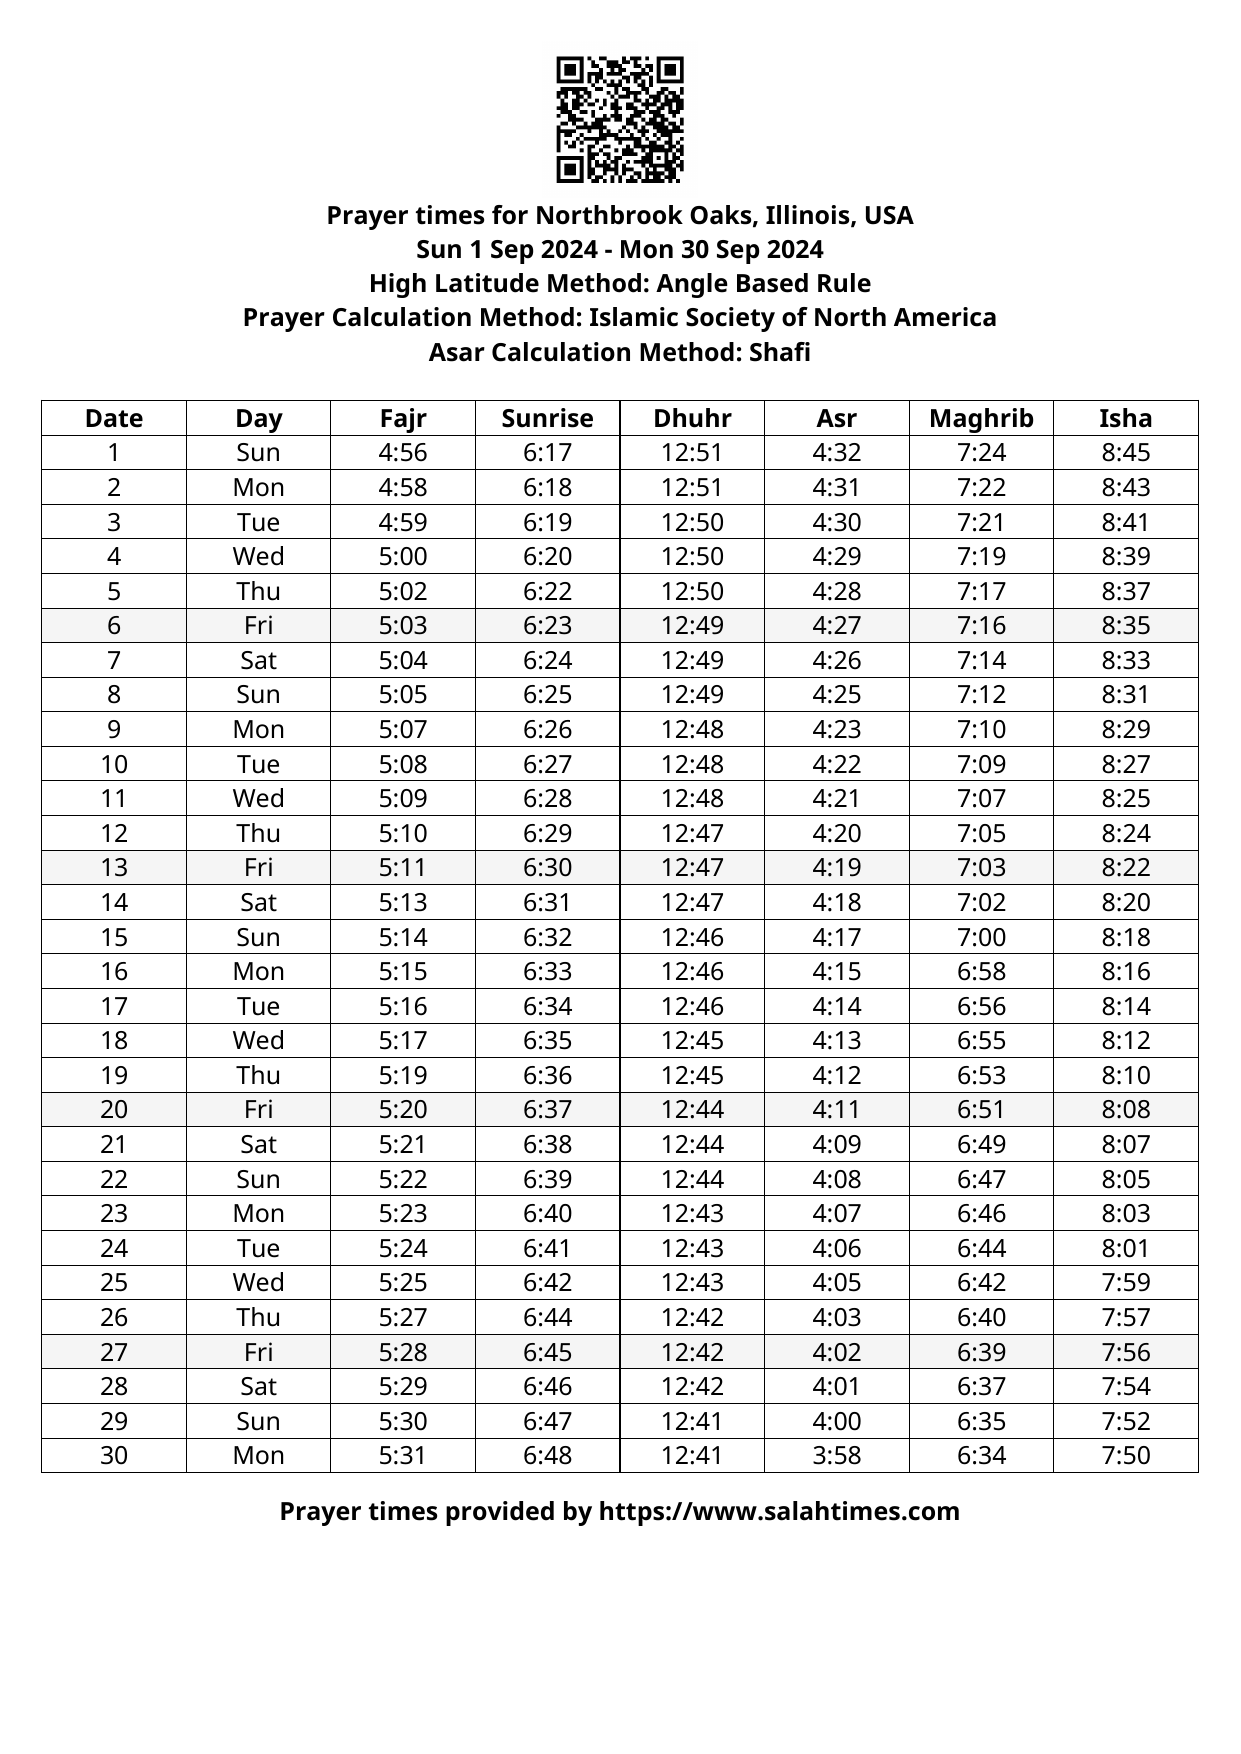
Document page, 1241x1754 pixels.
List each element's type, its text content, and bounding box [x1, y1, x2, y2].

table_cell 16 [42, 954, 186, 988]
table_cell 8:29 [1054, 712, 1198, 746]
table_cell 5:29 [331, 1369, 475, 1403]
table_cell 6:26 [476, 712, 619, 746]
table_cell 25 [42, 1266, 186, 1299]
table_cell Fri [187, 851, 330, 884]
table_cell 12:45 [621, 1058, 764, 1092]
table_cell 26 [42, 1300, 186, 1334]
table_header Fajr [331, 401, 475, 434]
table_cell 5:17 [331, 1024, 475, 1057]
table_cell 5:20 [331, 1093, 475, 1126]
table_cell 12:50 [621, 574, 764, 607]
table_cell 8:31 [1054, 678, 1198, 711]
table_cell 4:11 [765, 1093, 909, 1126]
table_cell Thu [187, 1058, 330, 1092]
table_cell 6:38 [476, 1127, 619, 1161]
table_cell 8:14 [1054, 989, 1198, 1022]
table_cell 4:29 [765, 539, 909, 573]
table_cell 11 [42, 781, 186, 815]
table_cell 4:21 [765, 781, 909, 815]
table_cell Tue [187, 989, 330, 1022]
table_cell 6:33 [476, 954, 619, 988]
table_cell 12:44 [621, 1162, 764, 1195]
table_cell 4:00 [765, 1404, 909, 1437]
table_cell 6:41 [476, 1231, 619, 1264]
table_cell 7:14 [910, 643, 1053, 677]
table_cell 6:34 [910, 1439, 1053, 1472]
table_cell 8:07 [1054, 1127, 1198, 1161]
table_cell 22 [42, 1162, 186, 1195]
table_cell 12:46 [621, 989, 764, 1022]
table_cell 6:35 [476, 1024, 619, 1057]
table_cell 8:08 [1054, 1093, 1198, 1126]
table_cell 5:08 [331, 747, 475, 780]
table_cell 5 [42, 574, 186, 607]
table_cell Sun [187, 1162, 330, 1195]
table_cell 4 [42, 539, 186, 573]
table_cell 12:42 [621, 1335, 764, 1368]
table_cell 6:19 [476, 505, 619, 538]
table_cell 8:10 [1054, 1058, 1198, 1092]
table_cell Wed [187, 1266, 330, 1299]
table_cell 7:52 [1054, 1404, 1198, 1437]
table_cell 5:16 [331, 989, 475, 1022]
table_cell 7:54 [1054, 1369, 1198, 1403]
table_cell 7:50 [1054, 1439, 1198, 1472]
table_cell 7:16 [910, 609, 1053, 642]
table_cell Wed [187, 1024, 330, 1057]
table_cell 6:28 [476, 781, 619, 815]
table_cell 4:01 [765, 1369, 909, 1403]
table_cell 4:58 [331, 470, 475, 504]
table_cell Fri [187, 1093, 330, 1126]
table_cell 5:14 [331, 920, 475, 953]
table_cell 12:48 [621, 781, 764, 815]
table_cell 10 [42, 747, 186, 780]
table_cell 4:27 [765, 609, 909, 642]
table_cell 3:58 [765, 1439, 909, 1472]
table_cell 6:20 [476, 539, 619, 573]
table_cell 6:27 [476, 747, 619, 780]
text Prayer times provided by https://www.salahtimes.com [42, 1494, 1198, 1528]
table_cell 8:20 [1054, 885, 1198, 919]
table_cell 6:42 [910, 1266, 1053, 1299]
table_cell 12:47 [621, 851, 764, 884]
table_cell 20 [42, 1093, 186, 1126]
table_cell 6:36 [476, 1058, 619, 1092]
table_cell 5:25 [331, 1266, 475, 1299]
table_cell 5:22 [331, 1162, 475, 1195]
table_cell 4:56 [331, 436, 475, 469]
table_cell 6:18 [476, 470, 619, 504]
table_cell 4:15 [765, 954, 909, 988]
table_cell 7:03 [910, 851, 1053, 884]
table_cell 4:12 [765, 1058, 909, 1092]
table_cell 5:31 [331, 1439, 475, 1472]
table_cell Tue [187, 747, 330, 780]
table_header Dhuhr [621, 401, 764, 434]
table_cell 6:39 [910, 1335, 1053, 1368]
table_cell 4:25 [765, 678, 909, 711]
table_cell 5:02 [331, 574, 475, 607]
table_cell 29 [42, 1404, 186, 1437]
table_cell Sat [187, 1369, 330, 1403]
table_cell 28 [42, 1369, 186, 1403]
table_cell 6:39 [476, 1162, 619, 1195]
table_cell 8:33 [1054, 643, 1198, 677]
table_cell Sun [187, 1404, 330, 1437]
table_cell 12:50 [621, 539, 764, 573]
table_cell Sun [187, 920, 330, 953]
text Sun 1 Sep 2024 - Mon 30 Sep 2024 [42, 232, 1198, 266]
table_cell 4:18 [765, 885, 909, 919]
table_cell 13 [42, 851, 186, 884]
table_cell 12:44 [621, 1093, 764, 1126]
table_header Date [42, 401, 186, 434]
table_cell 6:48 [476, 1439, 619, 1472]
table_cell 8:18 [1054, 920, 1198, 953]
table_cell 6:37 [476, 1093, 619, 1126]
table_cell 30 [42, 1439, 186, 1472]
table_cell 8:22 [1054, 851, 1198, 884]
table_cell Mon [187, 712, 330, 746]
table_cell 7:07 [910, 781, 1053, 815]
table_cell 15 [42, 920, 186, 953]
table_cell 21 [42, 1127, 186, 1161]
table_cell 4:02 [765, 1335, 909, 1368]
table_cell 6:22 [476, 574, 619, 607]
table_cell 12:47 [621, 816, 764, 849]
table_cell 6:40 [910, 1300, 1053, 1334]
table_cell Wed [187, 781, 330, 815]
table_cell Fri [187, 1335, 330, 1368]
table_cell 8:39 [1054, 539, 1198, 573]
table_cell 5:04 [331, 643, 475, 677]
table_cell Mon [187, 470, 330, 504]
table_cell 27 [42, 1335, 186, 1368]
table_cell 4:05 [765, 1266, 909, 1299]
table_cell 1 [42, 436, 186, 469]
table_cell 8:35 [1054, 609, 1198, 642]
table_cell Tue [187, 505, 330, 538]
table_cell Mon [187, 954, 330, 988]
table_cell 7:56 [1054, 1335, 1198, 1368]
table_cell 12:48 [621, 747, 764, 780]
table_cell 12:41 [621, 1404, 764, 1437]
table_cell 5:15 [331, 954, 475, 988]
text Asar Calculation Method: Shafi [42, 334, 1198, 368]
table_cell 8:37 [1054, 574, 1198, 607]
table_cell 12:43 [621, 1196, 764, 1230]
table_cell 6:42 [476, 1266, 619, 1299]
table_cell 8:12 [1054, 1024, 1198, 1057]
table_header Sunrise [476, 401, 619, 434]
table_cell 7 [42, 643, 186, 677]
table_cell 8:25 [1054, 781, 1198, 815]
table_cell 12:44 [621, 1127, 764, 1161]
table_cell 7:19 [910, 539, 1053, 573]
table_cell 5:05 [331, 678, 475, 711]
table_cell Sat [187, 643, 330, 677]
table_cell 6:34 [476, 989, 619, 1022]
table_cell 6:44 [476, 1300, 619, 1334]
table_cell 12:46 [621, 954, 764, 988]
table_cell 12:49 [621, 678, 764, 711]
table_cell 6:58 [910, 954, 1053, 988]
table_cell Thu [187, 574, 330, 607]
text High Latitude Method: Angle Based Rule [42, 266, 1198, 300]
table_cell 6:23 [476, 609, 619, 642]
table_cell 5:03 [331, 609, 475, 642]
table_cell 4:19 [765, 851, 909, 884]
table_cell Mon [187, 1439, 330, 1472]
table_cell 5:09 [331, 781, 475, 815]
table_cell 7:05 [910, 816, 1053, 849]
table_cell 4:22 [765, 747, 909, 780]
table_cell 24 [42, 1231, 186, 1264]
table_cell Sun [187, 678, 330, 711]
table_cell 8:41 [1054, 505, 1198, 538]
table_cell 19 [42, 1058, 186, 1092]
table_cell 4:30 [765, 505, 909, 538]
table_cell 12:41 [621, 1439, 764, 1472]
table_cell 6:45 [476, 1335, 619, 1368]
table_cell 4:20 [765, 816, 909, 849]
table_cell 6:47 [476, 1404, 619, 1437]
table_cell 8:16 [1054, 954, 1198, 988]
table_cell 6 [42, 609, 186, 642]
table_cell 7:17 [910, 574, 1053, 607]
table_cell 4:14 [765, 989, 909, 1022]
table_cell 6:53 [910, 1058, 1053, 1092]
table_cell 5:27 [331, 1300, 475, 1334]
table_cell 12:42 [621, 1300, 764, 1334]
table_cell 8:45 [1054, 436, 1198, 469]
table_cell 5:30 [331, 1404, 475, 1437]
table_cell 12:47 [621, 885, 764, 919]
table_cell 6:29 [476, 816, 619, 849]
table_cell 8 [42, 678, 186, 711]
table_cell 4:32 [765, 436, 909, 469]
table_cell 5:11 [331, 851, 475, 884]
table_cell 5:07 [331, 712, 475, 746]
table_cell 5:24 [331, 1231, 475, 1264]
table_cell 4:59 [331, 505, 475, 538]
table_cell 4:06 [765, 1231, 909, 1264]
table_cell 8:01 [1054, 1231, 1198, 1264]
table_cell Thu [187, 1300, 330, 1334]
table_cell 6:44 [910, 1231, 1053, 1264]
table_cell 7:57 [1054, 1300, 1198, 1334]
table_cell 7:09 [910, 747, 1053, 780]
table_cell 5:23 [331, 1196, 475, 1230]
table_cell 4:09 [765, 1127, 909, 1161]
table_cell 9 [42, 712, 186, 746]
table_cell 8:24 [1054, 816, 1198, 849]
table_cell Tue [187, 1231, 330, 1264]
table_cell 4:23 [765, 712, 909, 746]
table_cell 12:42 [621, 1369, 764, 1403]
table_cell 8:27 [1054, 747, 1198, 780]
table_header Isha [1054, 401, 1198, 434]
table_cell 12:43 [621, 1231, 764, 1264]
table_cell 6:30 [476, 851, 619, 884]
table_header Asr [765, 401, 909, 434]
table_cell 6:24 [476, 643, 619, 677]
table_cell 6:46 [910, 1196, 1053, 1230]
table_cell 6:56 [910, 989, 1053, 1022]
table_cell 6:47 [910, 1162, 1053, 1195]
table_cell 4:13 [765, 1024, 909, 1057]
table_cell 6:32 [476, 920, 619, 953]
table_cell Mon [187, 1196, 330, 1230]
table_cell 7:21 [910, 505, 1053, 538]
table_cell 4:31 [765, 470, 909, 504]
table_cell Thu [187, 816, 330, 849]
table_cell 12:49 [621, 609, 764, 642]
table_cell 17 [42, 989, 186, 1022]
picture [542, 41, 699, 198]
table_cell 4:17 [765, 920, 909, 953]
table_cell 12:46 [621, 920, 764, 953]
table_cell 6:40 [476, 1196, 619, 1230]
table_cell 6:17 [476, 436, 619, 469]
table_cell 6:51 [910, 1093, 1053, 1126]
table_cell 8:03 [1054, 1196, 1198, 1230]
table_cell 6:35 [910, 1404, 1053, 1437]
table_cell 6:46 [476, 1369, 619, 1403]
table_cell 4:07 [765, 1196, 909, 1230]
table_cell 18 [42, 1024, 186, 1057]
table_cell 7:24 [910, 436, 1053, 469]
table_cell 6:25 [476, 678, 619, 711]
table_cell 5:10 [331, 816, 475, 849]
table_cell 6:31 [476, 885, 619, 919]
text Prayer Calculation Method: Islamic Society of North America [42, 300, 1198, 334]
table_cell 12:51 [621, 470, 764, 504]
table_cell 5:00 [331, 539, 475, 573]
table_cell Fri [187, 609, 330, 642]
table_cell 5:13 [331, 885, 475, 919]
table_cell 6:49 [910, 1127, 1053, 1161]
table_cell 8:43 [1054, 470, 1198, 504]
table_cell 5:19 [331, 1058, 475, 1092]
table_cell 4:03 [765, 1300, 909, 1334]
table_cell 7:02 [910, 885, 1053, 919]
table_header Maghrib [910, 401, 1053, 434]
table_cell 7:22 [910, 470, 1053, 504]
table_cell 12:45 [621, 1024, 764, 1057]
table_cell 12 [42, 816, 186, 849]
table_cell 5:28 [331, 1335, 475, 1368]
text Prayer times for Northbrook Oaks, Illinois, USA [42, 198, 1198, 232]
table_cell 4:28 [765, 574, 909, 607]
table_cell 6:55 [910, 1024, 1053, 1057]
table_cell 7:59 [1054, 1266, 1198, 1299]
table_cell 8:05 [1054, 1162, 1198, 1195]
table_header Day [187, 401, 330, 434]
table_cell 14 [42, 885, 186, 919]
table_cell 2 [42, 470, 186, 504]
table_cell 7:12 [910, 678, 1053, 711]
table_cell 23 [42, 1196, 186, 1230]
table_cell 6:37 [910, 1369, 1053, 1403]
table_cell Sat [187, 885, 330, 919]
table_cell Wed [187, 539, 330, 573]
table_cell 3 [42, 505, 186, 538]
table_cell 12:50 [621, 505, 764, 538]
table_cell 12:48 [621, 712, 764, 746]
table_cell Sat [187, 1127, 330, 1161]
table_cell 4:08 [765, 1162, 909, 1195]
table_cell 7:10 [910, 712, 1053, 746]
table_cell 12:49 [621, 643, 764, 677]
table_cell Sun [187, 436, 330, 469]
table_cell 7:00 [910, 920, 1053, 953]
table_cell 5:21 [331, 1127, 475, 1161]
table_cell 12:51 [621, 436, 764, 469]
table_cell 4:26 [765, 643, 909, 677]
table_cell 12:43 [621, 1266, 764, 1299]
